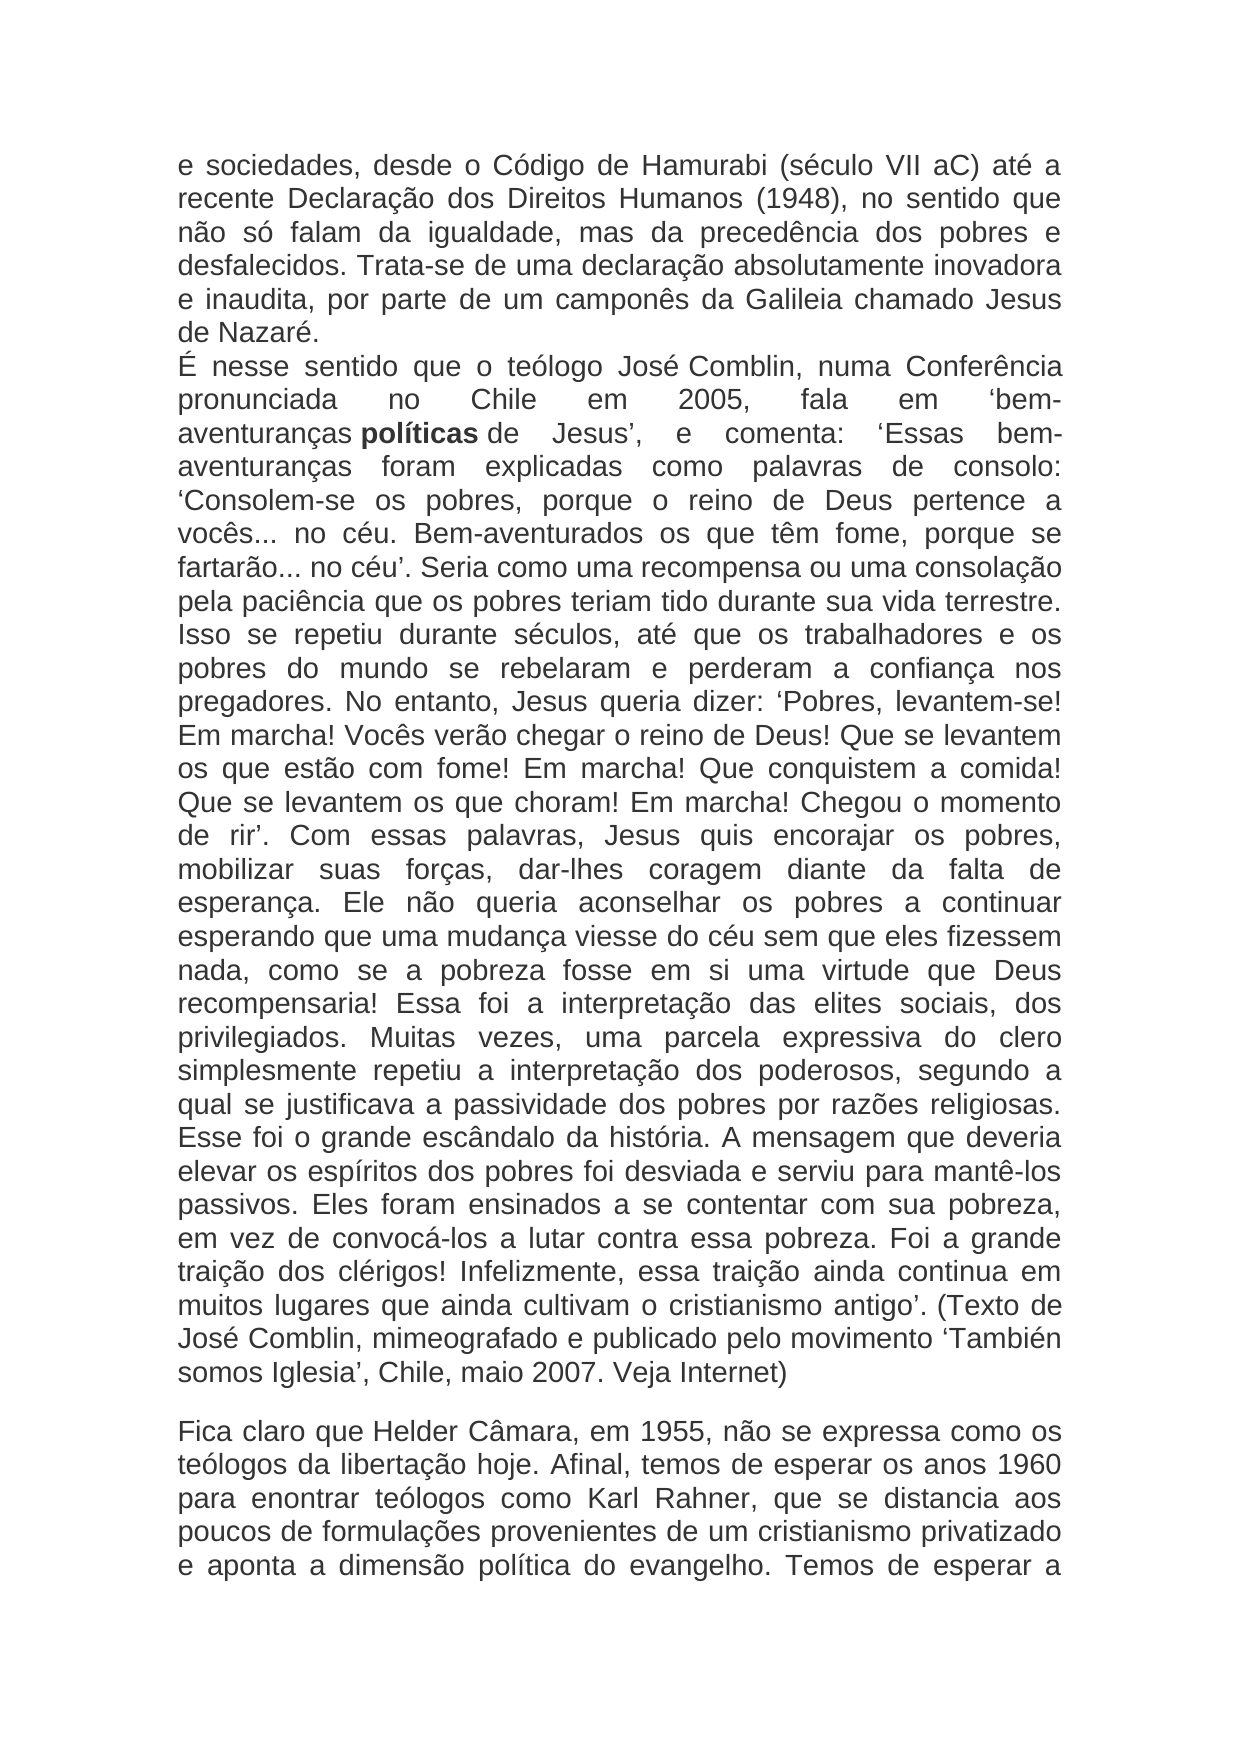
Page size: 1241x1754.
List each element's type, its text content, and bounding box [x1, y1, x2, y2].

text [177, 1414, 1063, 1582]
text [177, 148, 1063, 349]
text É nesse sentido que o teólogo José Comblin, numa Conferência pronunciada no Chile em 2005, fala em ‘bem-aventuranças políticas de Jesus’, e comenta: ‘Essas bem-aventuranças foram explicadas como palavras de consolo: ‘Consolem-se os pobres, porque o reino de Deus pertence a vocês... no céu. Bem-aventurados os que têm fome, porque se fartarão... no céu’. Seria como uma recompensa ou uma consolação pela paciência que os pobres teriam tido durante sua vida terrestre. Isso se repetiu durante séculos, até que os trabalhadores e os pobres do mundo se rebelaram e perderam a confiança nos pregadores. No entanto, Jesus queria dizer: ‘Pobres, levantem-se! Em marcha! Vocês verão chegar o reino de Deus! Que se levantem os que estão com fome! Em marcha! Que conquistem a comida! Que se levantem os que choram! Em marcha! Chegou o momento de rir’. Com essas palavras, Jesus quis encorajar os pobres, mobilizar suas forças, dar-lhes coragem diante da falta de esperança. Ele não queria aconselhar os pobres a continuar esperando que uma mudança viesse do céu sem que eles fizessem nada, como se a pobreza fosse em si uma virtude que Deus recompensaria! Essa foi a interpretação das elites sociais, dos privilegiados. Muitas vezes, uma parcela expressiva do clero simplesmente repetiu a interpretação dos poderosos, segundo a qual se justificava a passividade dos pobres por razões religiosas. Esse foi o grande escândalo da história. A mensagem que deveria elevar os espíritos dos pobres foi desviada e serviu para mantê-los passivos. Eles foram ensinados a se contentar com sua pobreza, em vez de convocá-los a lutar contra essa pobreza. Foi a grande traição dos clérigos! Infelizmente, essa traição ainda continua em muitos lugares que ainda cultivam o cristianismo antigo’. (Texto de José Comblin, mimeografado e publicado pelo movimento ‘También somos Iglesia’, Chile, maio 2007. Veja Internet) [177, 349, 1063, 1389]
